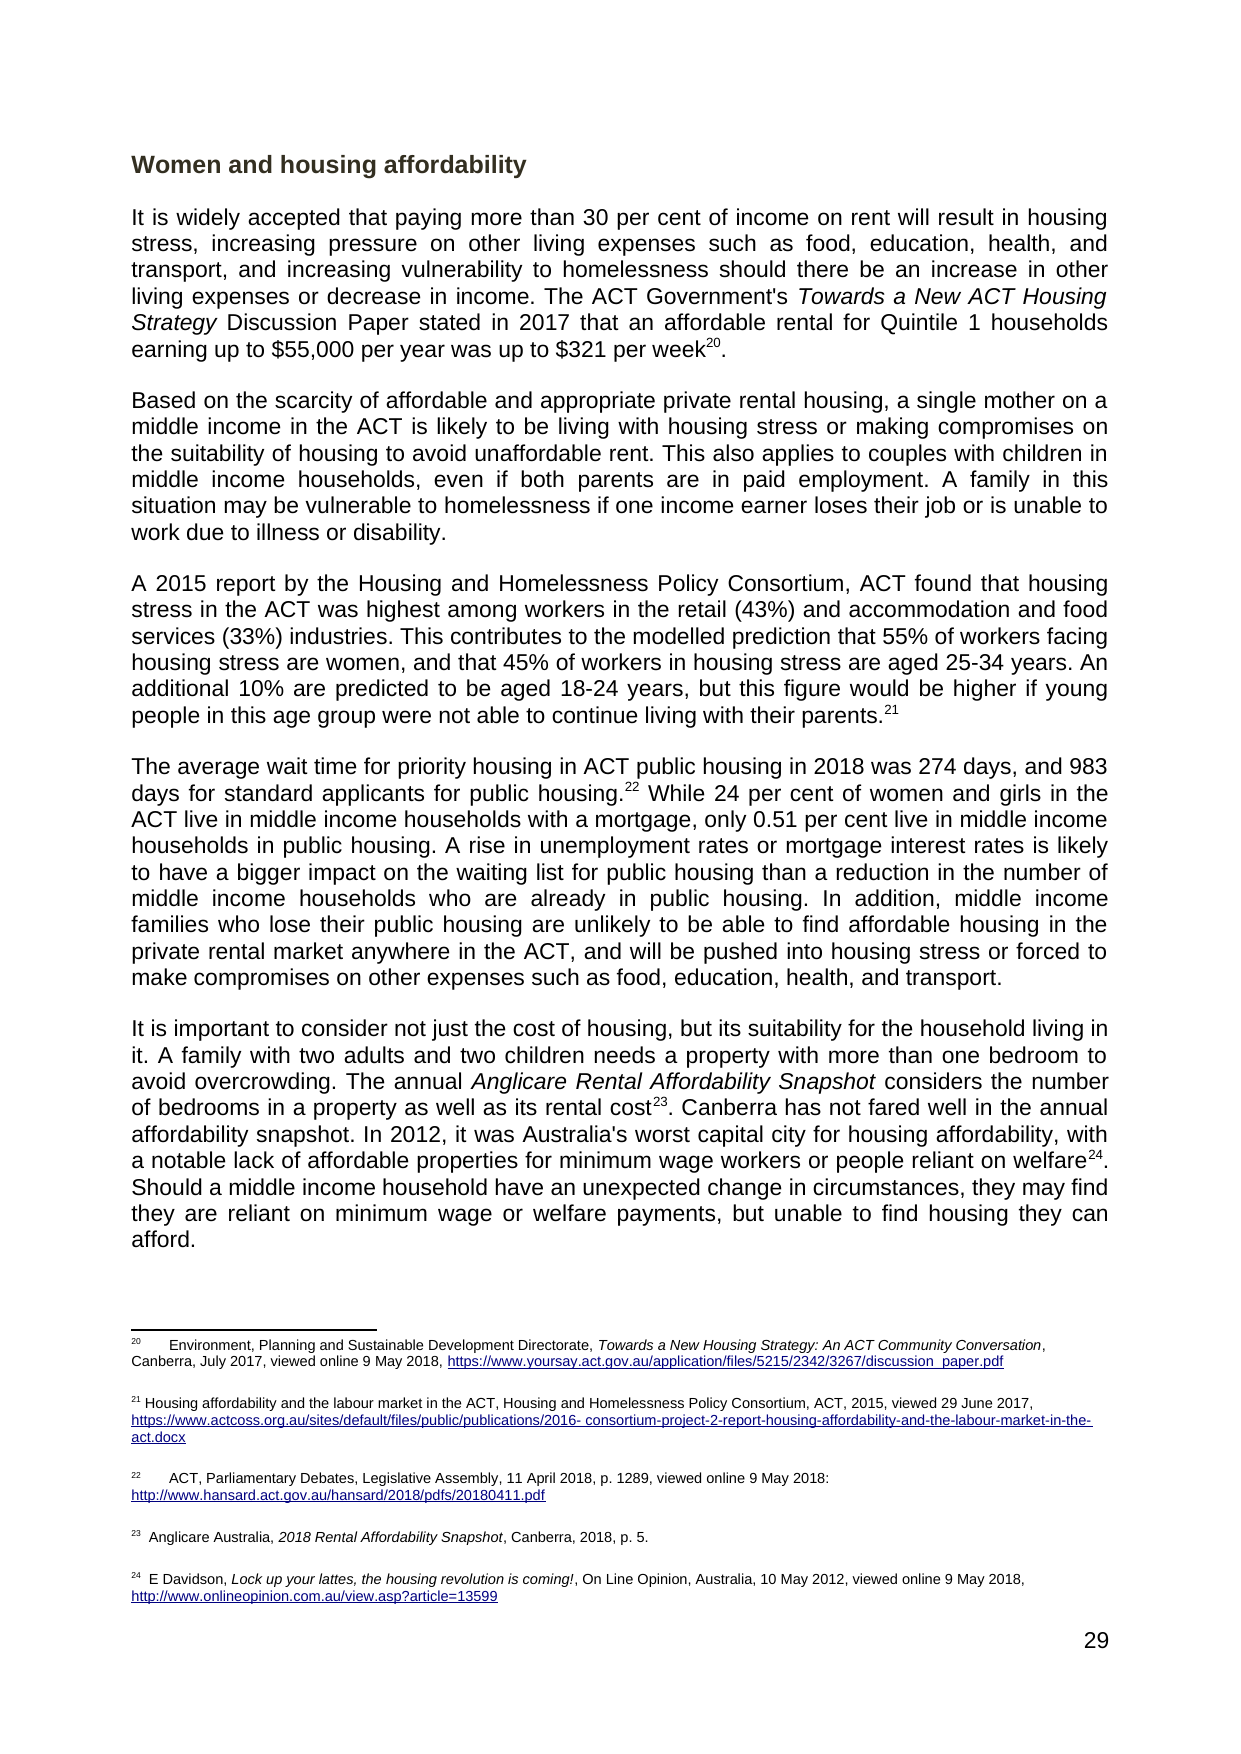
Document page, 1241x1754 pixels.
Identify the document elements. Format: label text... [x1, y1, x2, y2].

text It is widely accepted that paying more than 30 per cent of income on rent will result in housing stress, increasing pressure on other living expenses such as food, education, health, and transport, and increasing vulnerability to homelessness should there be an increase in other living expenses or decrease in income. The ACT Government's Towards a New ACT Housing Strategy Discussion Paper stated in 2017 that an affordable rental for Quintile 1 households earning up to $55,000 per year was up to $321 per week. [131, 204, 1109, 362]
subtitle Women and housing affordability [131, 150, 1109, 179]
text Based on the scarcity of affordable and appropriate private rental housing, a single mother on a middle income in the ACT is likely to be living with housing stress or making compromises on the suitability of housing to avoid unaffordable rent. This also applies to couples with children in middle income households, even if both parents are in paid employment. A family in this situation may be vulnerable to homelessness if one income earner loses their job or is unable to work due to illness or disability. [131, 387, 1109, 545]
text It is important to consider not just the cost of housing, but its suitability for the household living in it. A family with two adults and two children needs a property with more than one bedroom to avoid overcrowding. The annual Anglicare Rental Affordability Snapshot considers the number of bedrooms in a property as well as its rental cost. Canberra has not fared well in the annual affordability snapshot. In 2012, it was Australia's worst capital city for housing affordability, with a notable lack of affordable properties for minimum wage workers or people reliant on welfare. Should a middle income household have an unexpected change in circumstances, they may find they are reliant on minimum wage or welfare payments, but unable to find housing they can afford. [131, 1015, 1109, 1252]
text The average wait time for priority housing in ACT public housing in 2018 was 274 days, and 983 days for standard applicants for public housing. While 24 per cent of women and girls in the ACT live in middle income households with a mortgage, only 0.51 per cent live in middle income households in public housing. A rise in unemployment rates or mortgage interest rates is likely to have a bigger impact on the waiting list for public housing than a reduction in the number of middle income households who are already in public housing. In addition, middle income families who lose their public housing are unlikely to be able to find affordable housing in the private rental market anywhere in the ACT, and will be pushed into housing stress or forced to make compromises on other expenses such as food, education, health, and transport. [131, 753, 1109, 990]
text A 2015 report by the Housing and Homelessness Policy Consortium, ACT found that housing stress in the ACT was highest among workers in the retail (43%) and accommodation and food services (33%) industries. This contributes to the modelled prediction that 55% of workers facing housing stress are women, and that 45% of workers in housing stress are aged 25-34 years. An additional 10% are predicted to be aged 18-24 years, but this figure would be higher if young people in this age group were not able to continue living with their parents. [131, 570, 1109, 728]
